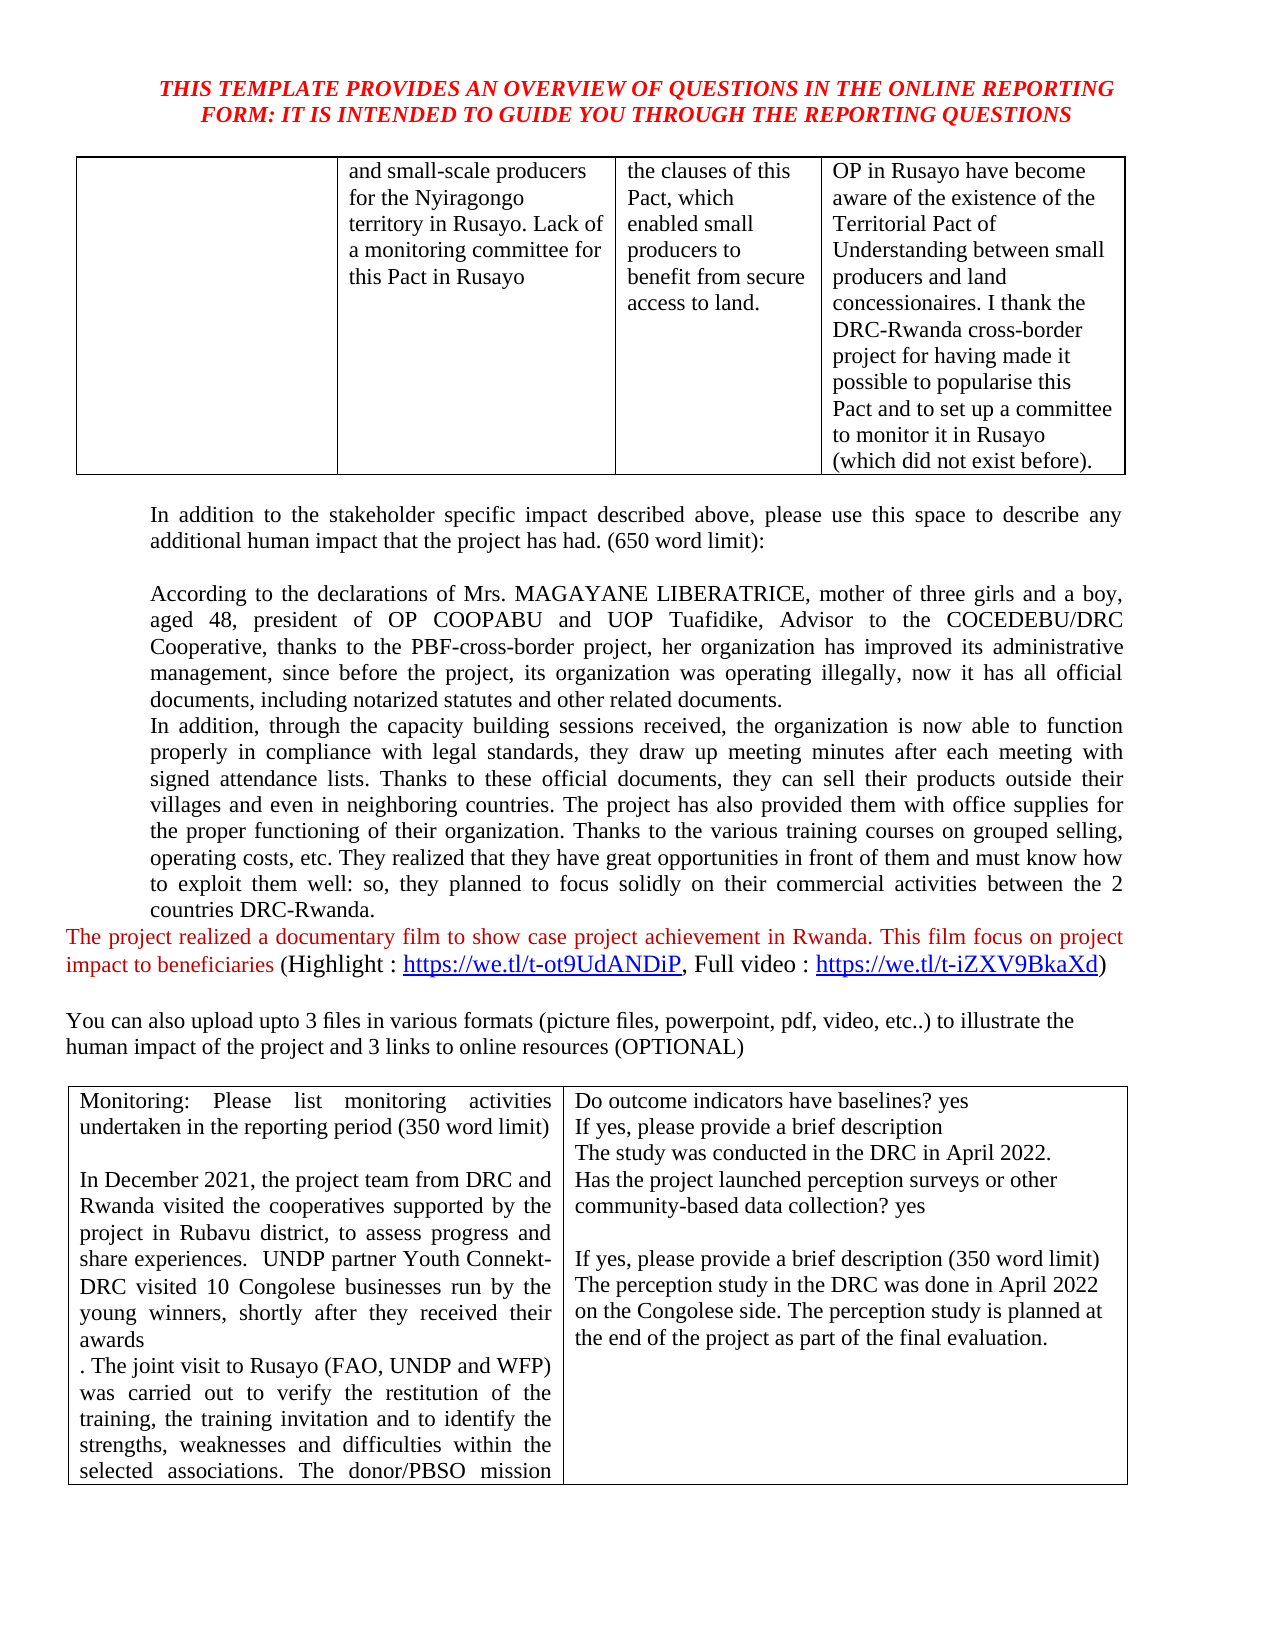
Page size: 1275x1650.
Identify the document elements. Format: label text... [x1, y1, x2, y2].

text According to the declarations of Mrs. MAGAYANE LIBERATRICE, mother of three girls and a boy, aged 48, president of OP COOPABU and UOP Tuafidike, Advisor to the COCEDEBU/DRC Cooperative, thanks to the PBF-cross-border project, her organization has improved its administrative management, since before the project, its organization was operating illegally, now it has all official documents, including notarized statutes and other related documents. [150, 580, 1125, 712]
text The project realized a documentary film to show case project achievement in Rwanda. This film focus on project impact to beneficiaries (Highlight : https://we.tl/t-ot9UdANDiP, Full video : https://we.tl/t-iZXV9BkaXd) [66, 923, 1125, 978]
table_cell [822, 158, 1124, 474]
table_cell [338, 158, 615, 474]
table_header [564, 1087, 1127, 1484]
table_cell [77, 158, 337, 474]
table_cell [616, 158, 821, 474]
text In addition, through the capacity building sessions received, the organization is now able to function properly in compliance with legal standards, they draw up meeting minutes after each meeting with signed attendance lists. Thanks to these official documents, they can sell their products outside their villages and even in neighboring countries. The project has also provided them with office supplies for the proper functioning of their organization. Thanks to the various training courses on grouped selling, operating costs, etc. They realized that they have great opportunities in front of them and must know how to exploit them well: so, they planned to focus solidly on their commercial activities between the 2 countries DRC-Rwanda. [150, 712, 1125, 923]
text You can also upload upto 3 ﬁles in various formats (picture ﬁles, powerpoint, pdf, video, etc..) to illustrate the human impact of the project and 3 links to online resources (OPTIONAL) [66, 1007, 1125, 1059]
text In addition to the stakeholder specific impact described above, please use this space to describe any additional human impact that the project has had. (650 word limit): [150, 501, 1125, 554]
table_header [69, 1087, 563, 1484]
